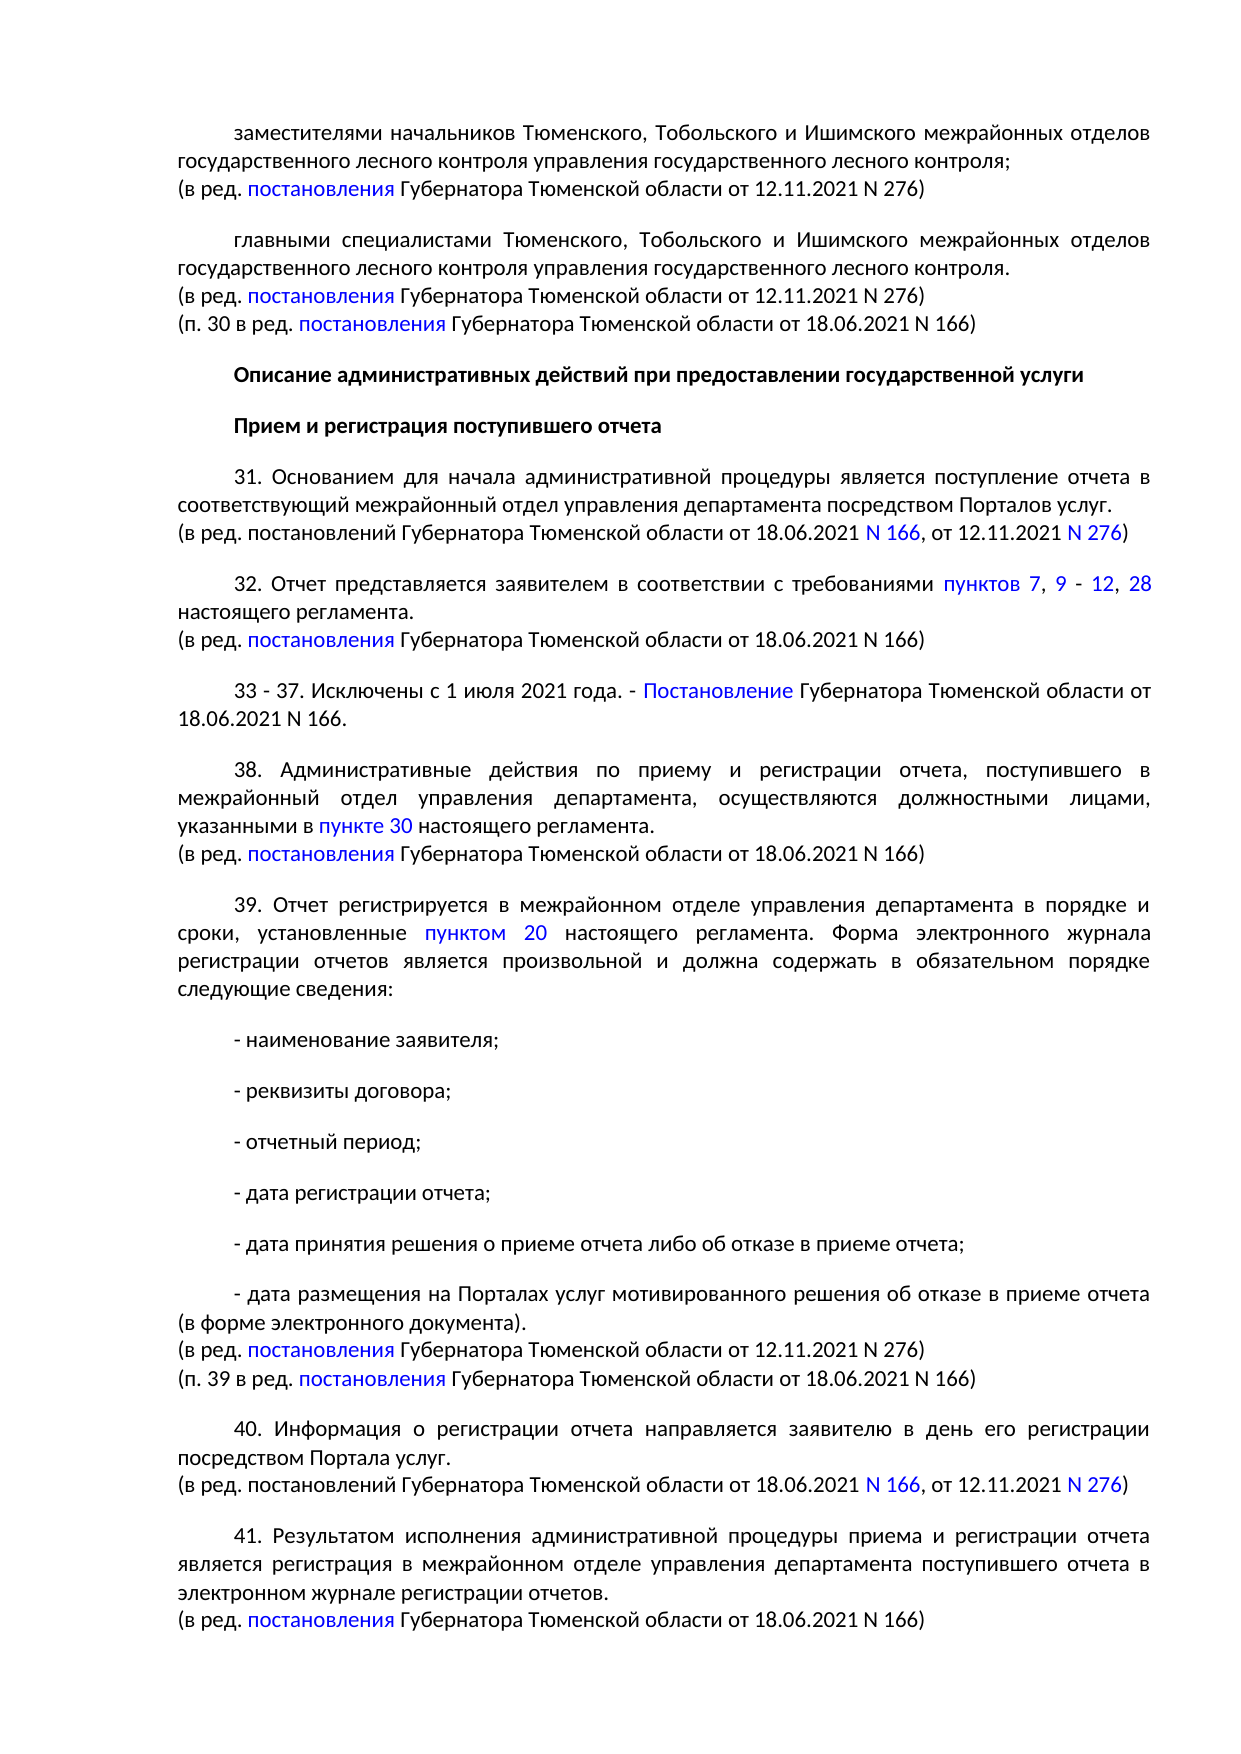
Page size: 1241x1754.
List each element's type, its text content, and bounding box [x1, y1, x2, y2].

text (в ред. постановления Губернатора Тюменской области от 18.06.2021 N 166) [177, 839, 1152, 867]
text 33 - 37. Исключены с 1 июля 2021 года. - Постановление Губернатора Тюменской области от 18.06.2021 N 166. [177, 676, 1152, 732]
text (в ред. постановления Губернатора Тюменской области от 12.11.2021 N 276) [177, 1336, 1152, 1364]
text 32. Отчет представляется заявителем в соответствии с требованиями пунктов 7, 9 - 12, 28 настоящего регламента. [177, 569, 1152, 625]
text заместителями начальников Тюменского, Тобольского и Ишимского межрайонных отделов государственного лесного контроля управления государственного лесного контроля; [177, 118, 1152, 174]
text - дата регистрации отчета; [177, 1178, 1152, 1206]
text (в ред. постановления Губернатора Тюменской области от 12.11.2021 N 276) [177, 174, 1152, 202]
text (в ред. постановлений Губернатора Тюменской области от 18.06.2021 N 166, от 12.11.2021 N 276) [177, 518, 1152, 546]
text (в ред. постановления Губернатора Тюменской области от 18.06.2021 N 166) [177, 625, 1152, 653]
text (в ред. постановлений Губернатора Тюменской области от 18.06.2021 N 166, от 12.11.2021 N 276) [177, 1471, 1152, 1499]
text (п. 39 в ред. постановления Губернатора Тюменской области от 18.06.2021 N 166) [177, 1364, 1152, 1392]
title Прием и регистрация поступившего отчета [177, 411, 1152, 439]
text 39. Отчет регистрируется в межрайонном отделе управления департамента в порядке и сроки, установленные пунктом 20 настоящего регламента. Форма электронного журнала регистрации отчетов является произвольной и должна содержать в обязательном порядке следующие сведения: [177, 890, 1152, 1002]
text - отчетный период; [177, 1127, 1152, 1155]
title Описание административных действий при предоставлении государственной услуги [177, 360, 1152, 388]
text - дата размещения на Порталах услуг мотивированного решения об отказе в приеме отчета (в форме электронного документа). [177, 1279, 1152, 1336]
text - наименование заявителя; [177, 1025, 1152, 1053]
text 38. Административные действия по приему и регистрации отчета, поступившего в межрайонный отдел управления департамента, осуществляются должностными лицами, указанными в пункте 30 настоящего регламента. [177, 755, 1152, 839]
text (в ред. постановления Губернатора Тюменской области от 12.11.2021 N 276) [177, 281, 1152, 309]
text (п. 30 в ред. постановления Губернатора Тюменской области от 18.06.2021 N 166) [177, 309, 1152, 337]
text 31. Основанием для начала административной процедуры является поступление отчета в соответствующий межрайонный отдел управления департамента посредством Порталов услуг. [177, 462, 1152, 518]
text (в ред. постановления Губернатора Тюменской области от 18.06.2021 N 166) [177, 1606, 1152, 1634]
text 41. Результатом исполнения административной процедуры приема и регистрации отчета является регистрация в межрайонном отделе управления департамента поступившего отчета в электронном журнале регистрации отчетов. [177, 1522, 1152, 1606]
text 40. Информация о регистрации отчета направляется заявителю в день его регистрации посредством Портала услуг. [177, 1414, 1152, 1471]
text - реквизиты договора; [177, 1076, 1152, 1104]
text - дата принятия решения о приеме отчета либо об отказе в приеме отчета; [177, 1229, 1152, 1257]
text главными специалистами Тюменского, Тобольского и Ишимского межрайонных отделов государственного лесного контроля управления государственного лесного контроля. [177, 225, 1152, 281]
